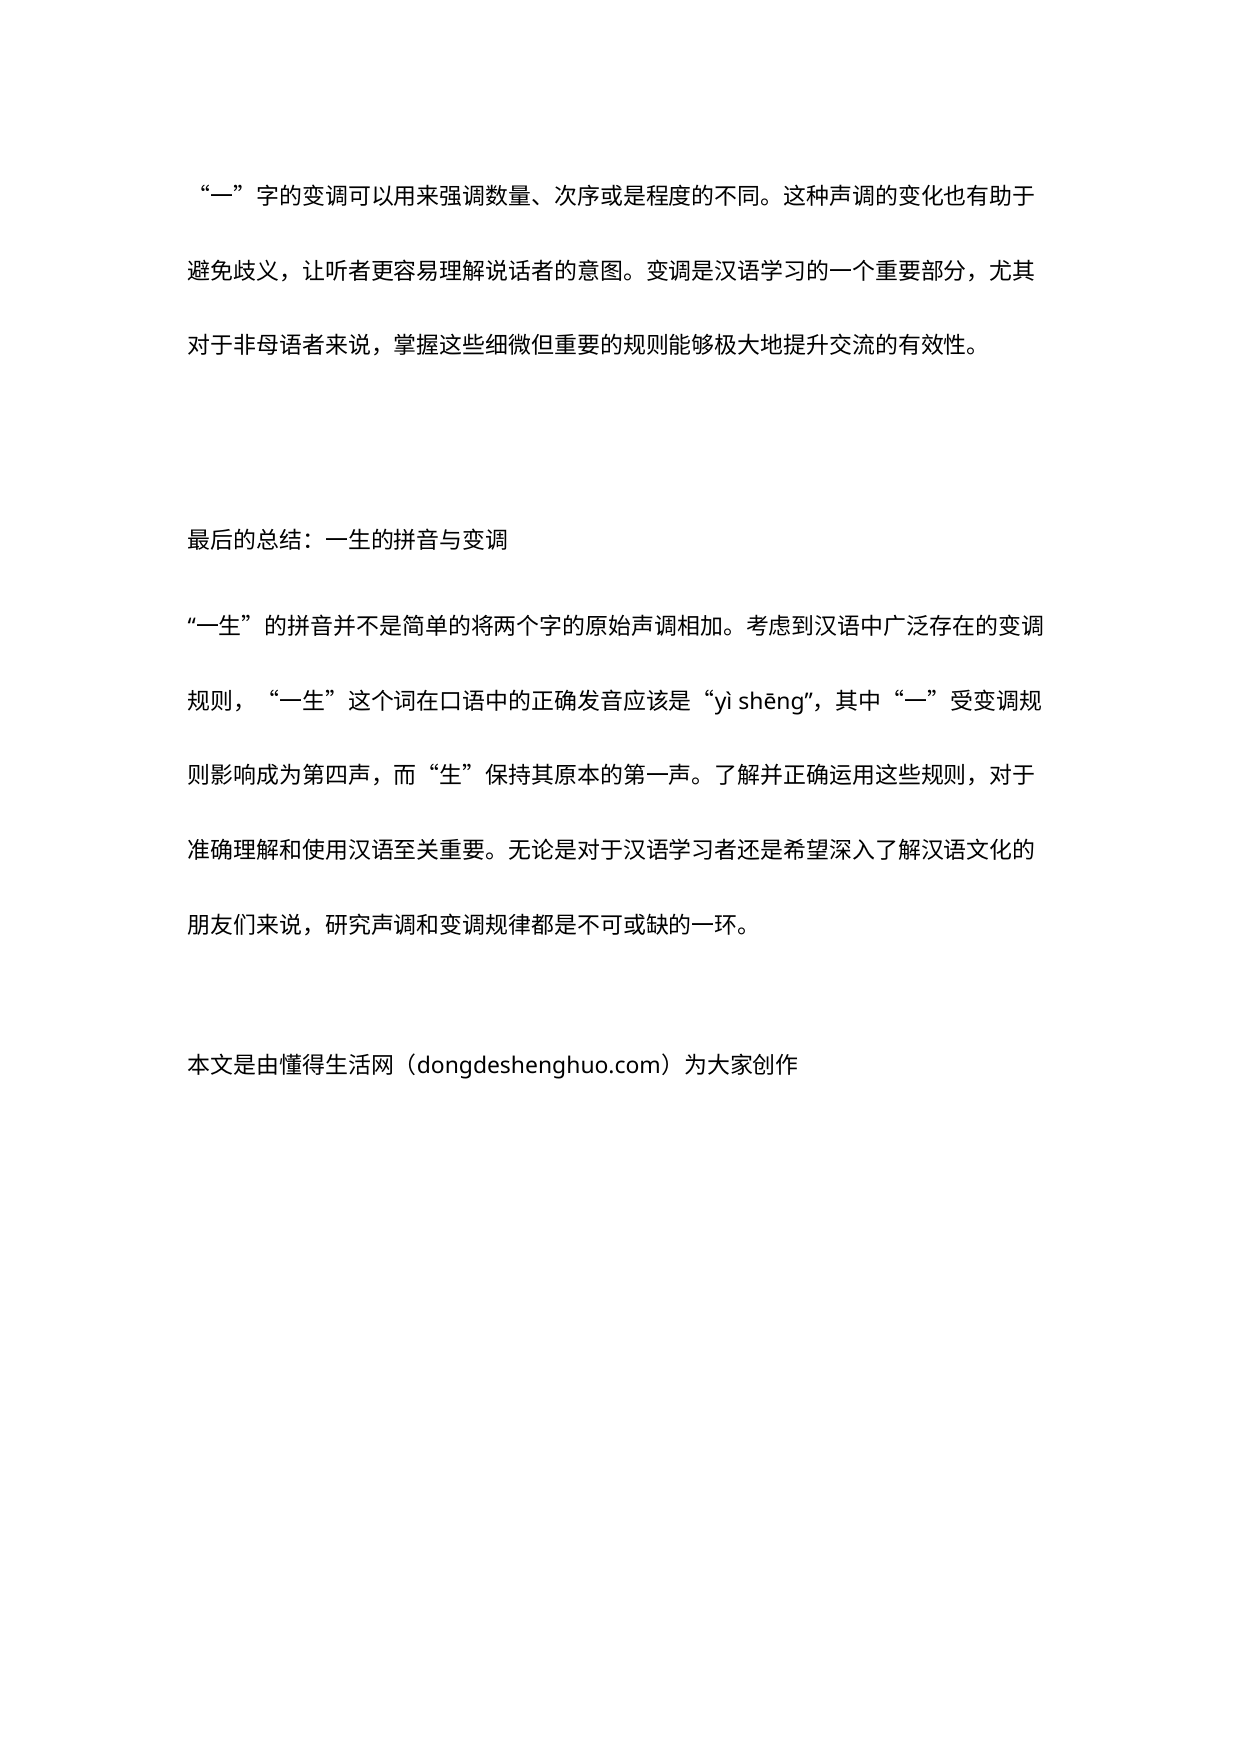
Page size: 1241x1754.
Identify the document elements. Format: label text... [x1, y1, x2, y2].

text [187, 162, 1053, 376]
text “一生”的拼音并不是简单的将两个字的原始声调相加。考虑到汉语中广泛存在的变调规则，“一生”这个词在口语中的正确发音应该是“yì shēng”，其中“一”受变调规则影响成为第四声，而“生”保持其原本的第一声。了解并正确运用这些规则，对于准确理解和使用汉语至关重要。无论是对于汉语学习者还是希望深入了解汉语文化的朋友们来说，研究声调和变调规律都是不可或缺的一环。 [187, 592, 1053, 956]
text 本文是由懂得生活网（dongdeshenghuo.com）为大家创作 [187, 1031, 1053, 1096]
text 最后的总结：一生的拼音与变调 [187, 506, 1053, 571]
